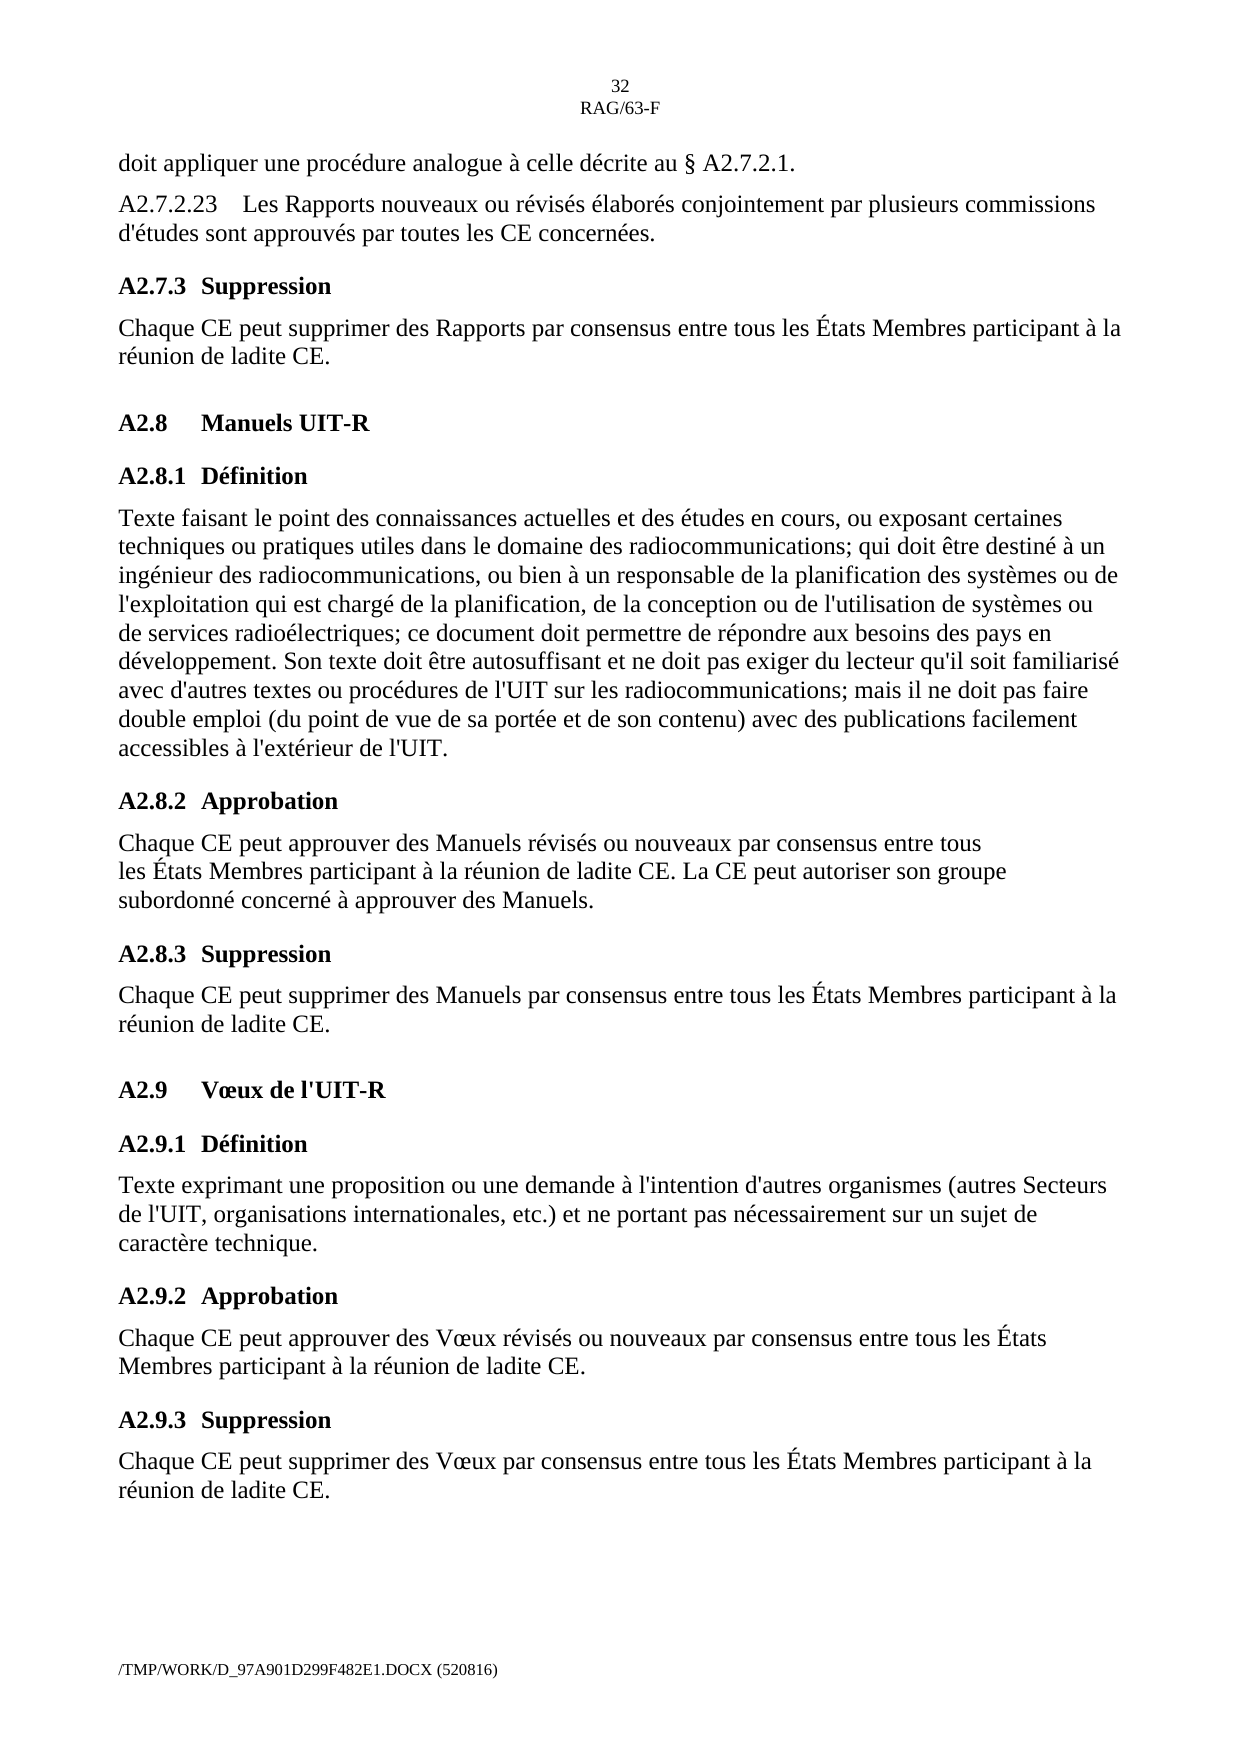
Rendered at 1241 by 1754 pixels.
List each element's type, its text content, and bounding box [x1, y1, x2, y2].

text Texte faisant le point des connaissances actuelles et des études en cours, ou exposant certaines techniques ou pratiques utiles dans le domaine des radiocommunications; qui doit être destiné à un ingénieur des radiocommunications, ou bien à un responsable de la planification des systèmes ou de l'exploitation qui est chargé de la planification, de la conception ou de l'utilisation de systèmes ou de services radioélectriques; ce document doit permettre de répondre aux besoins des pays en développement. Son texte doit être autosuffisant et ne doit pas exiger du lecteur qu'il soit familiarisé avec d'autres textes ou procédures de l'UIT sur les radiocommunications; mais il ne doit pas faire double emploi (du point de vue de sa portée et de son contenu) avec des publications facilement accessibles à l'extérieur de l'UIT. [118, 503, 1122, 761]
subtitle A2.8.2 Approbation [118, 786, 1122, 815]
text A2.7.2. Les Rapports nouveaux ou révisés élaborés conjointement par plusieurs commissions d'études sont approuvés par toutes les CE concernées. [118, 189, 1122, 246]
subtitle A2.9.3 Suppression [118, 1405, 1122, 1434]
subtitle A2.8.3 Suppression [118, 939, 1122, 968]
subtitle A2.7.3 Suppression [118, 271, 1122, 300]
subtitle A2.9 Vœux de l'UIT-R [118, 1075, 1122, 1104]
text Chaque CE peut supprimer des Manuels par consensus entre tous les États Membres participant à la réunion de ladite CE. [118, 980, 1122, 1038]
text Chaque CE peut supprimer des Vœux par consensus entre tous les États Membres participant à la réunion de ladite CE. [118, 1446, 1122, 1504]
subtitle A2.9.1 Définition [118, 1129, 1122, 1158]
subtitle A2.9.2 Approbation [118, 1281, 1122, 1310]
text Chaque CE peut approuver des Vœux révisés ou nouveaux par consensus entre tous les États Membres participant à la réunion de ladite CE. [118, 1323, 1122, 1380]
text Chaque CE peut approuver des Manuels révisés ou nouveaux par consensus entre tous les États Membres participant à la réunion de ladite CE. La CE peut autoriser son groupe subordonné concerné à approuver des Manuels. [118, 828, 1122, 914]
text Chaque CE peut supprimer des Rapports par consensus entre tous les États Membres participant à la réunion de ladite CE. [118, 313, 1122, 370]
subtitle A2.8 Manuels UIT-R [118, 408, 1122, 436]
text Texte exprimant une proposition ou une demande à l'intention d'autres organismes (autres Secteurs de l'UIT, organisations internationales, etc.) et ne portant pas nécessairement sur un sujet de caractère technique. [118, 1170, 1122, 1256]
subtitle A2.8.1 Définition [118, 461, 1122, 490]
